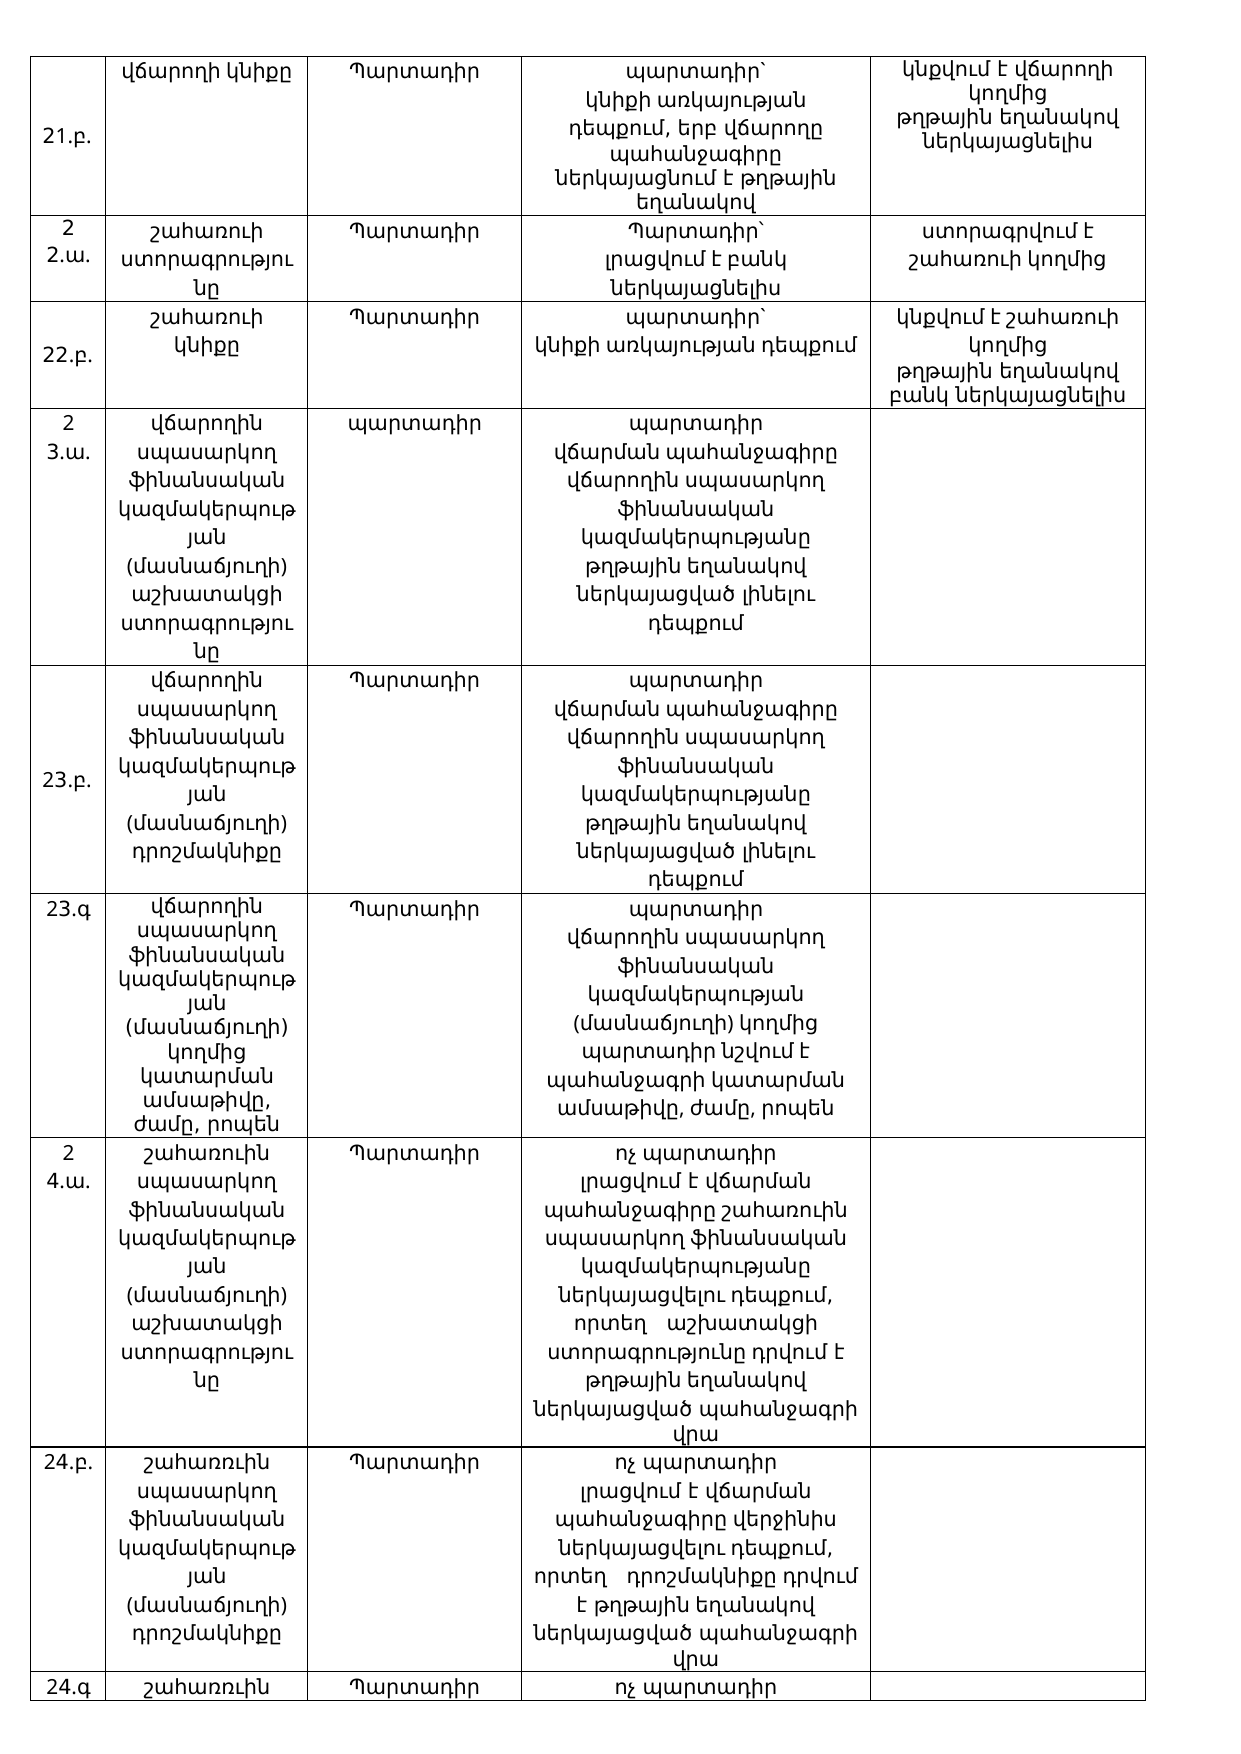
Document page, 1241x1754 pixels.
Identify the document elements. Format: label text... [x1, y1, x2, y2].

table_cell [871, 1672, 1145, 1700]
table_cell [871, 1138, 1145, 1446]
table_cell 24.բ. [31, 1448, 105, 1671]
table_cell կնքվում է շահառուի կողմից թղթային եղանակով բանկ ներկայացնելիս [871, 302, 1145, 407]
table_cell [871, 409, 1145, 664]
table_cell [871, 666, 1145, 893]
table_cell վճարողի կնիքը [106, 57, 307, 215]
table_cell 24.ա. [31, 1138, 105, 1446]
table_cell Պարտադիր [308, 1448, 521, 1671]
table_cell 23.գ [31, 894, 105, 1137]
table_cell [871, 894, 1145, 1137]
table_cell պարտադիր վճարման պահանջագիրը վճարողին սպասարկող ֆինանսական կազմակերպությանը թղթային եղանակով ներկայացված լինելու դեպքում [522, 666, 870, 893]
table_cell վճարողին սպասարկող ֆինանսական կազմակերպության (մասնաճյուղի) կողմից կատարման ամսաթիվը, ժամը, րոպեն [106, 894, 307, 1137]
table_cell Պարտադիր՝ լրացվում է բանկ ներկայացնելիս [522, 216, 870, 301]
table_cell [871, 1448, 1145, 1671]
table_cell ոչ պարտադիր լրացվում է վճարման պահանջագիրը շահառուին սպասարկող ֆինանսական կազմակերպությանը ներկայացվելու դեպքում, որտեղ աշխատակցի ստորագրությունը դրվում է թղթային եղանակով ներկայացված պահանջագրի վրա [522, 1138, 870, 1446]
table_cell 24.գ [31, 1672, 105, 1700]
table_cell Պարտադիր [308, 1138, 521, 1446]
table_cell կնքվում է վճարողի կողմից թղթային եղանակով ներկայացնելիս [871, 57, 1145, 215]
table_cell Պարտադիր [308, 216, 521, 301]
table_cell պարտադիր` կնիքի առկայության դեպքում [522, 302, 870, 407]
table_cell վճարողին սպասարկող ֆինանսական կազմակերպության (մասնաճյուղի) աշխատակցի ստորագրությունը [106, 409, 307, 664]
table_cell ստորագրվում է շահառուի կողմից [871, 216, 1145, 301]
table_cell 23.բ. [31, 666, 105, 893]
table_cell պարտադիր` կնիքի առկայության դեպքում, երբ վճարողը պահանջագիրը ներկայացնում է թղթային եղանակով [522, 57, 870, 215]
table_cell Պարտադիր [308, 302, 521, 407]
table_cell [106, 1672, 307, 1700]
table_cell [522, 1672, 870, 1700]
table_cell շահառուին սպասարկող ֆինանսական կազմակերպության (մասնաճյուղի) աշխատակցի ստորագրությունը [106, 1138, 307, 1446]
table_cell 22.բ. [31, 302, 105, 407]
table_cell 23.ա. [31, 409, 105, 664]
table_cell 22.ա. [31, 216, 105, 301]
table_cell պարտադիր վճարման պահանջագիրը վճարողին սպասարկող ֆինանսական կազմակերպությանը թղթային եղանակով ներկայացված լինելու դեպքում [522, 409, 870, 664]
table_cell Պարտադիր [308, 1672, 521, 1700]
table_cell պարտադիր վճարողին սպասարկող ֆինանսական կազմակերպության (մասնաճյուղի) կողմից պարտադիր նշվում է պահանջագրի կատարման ամսաթիվը, ժամը, րոպեն [522, 894, 870, 1137]
table_cell Պարտադիր [308, 57, 521, 215]
table_cell վճարողին սպասարկող ֆինանսական կազմակերպության (մասնաճյուղի) դրոշմակնիքը [106, 666, 307, 893]
table_cell Պարտադիր [308, 666, 521, 893]
table_cell շահառուի ստորագրությունը [106, 216, 307, 301]
table_cell շահառռւին սպասարկող ֆինանսական կազմակերպության (մասնաճյուղի) դրոշմակնիքը [106, 1448, 307, 1671]
table_cell ոչ պարտադիր լրացվում է վճարման պահանջագիրը վերջինիս ներկայացվելու դեպքում, որտեղ դրոշմակնիքը դրվում է թղթային եղանակով ներկայացված պահանջագրի վրա [522, 1448, 870, 1671]
table_cell պարտադիր [308, 409, 521, 664]
table_cell Պարտադիր [308, 894, 521, 1137]
table_cell 21.բ. [31, 57, 105, 215]
table_cell շահառուի կնիքը [106, 302, 307, 407]
